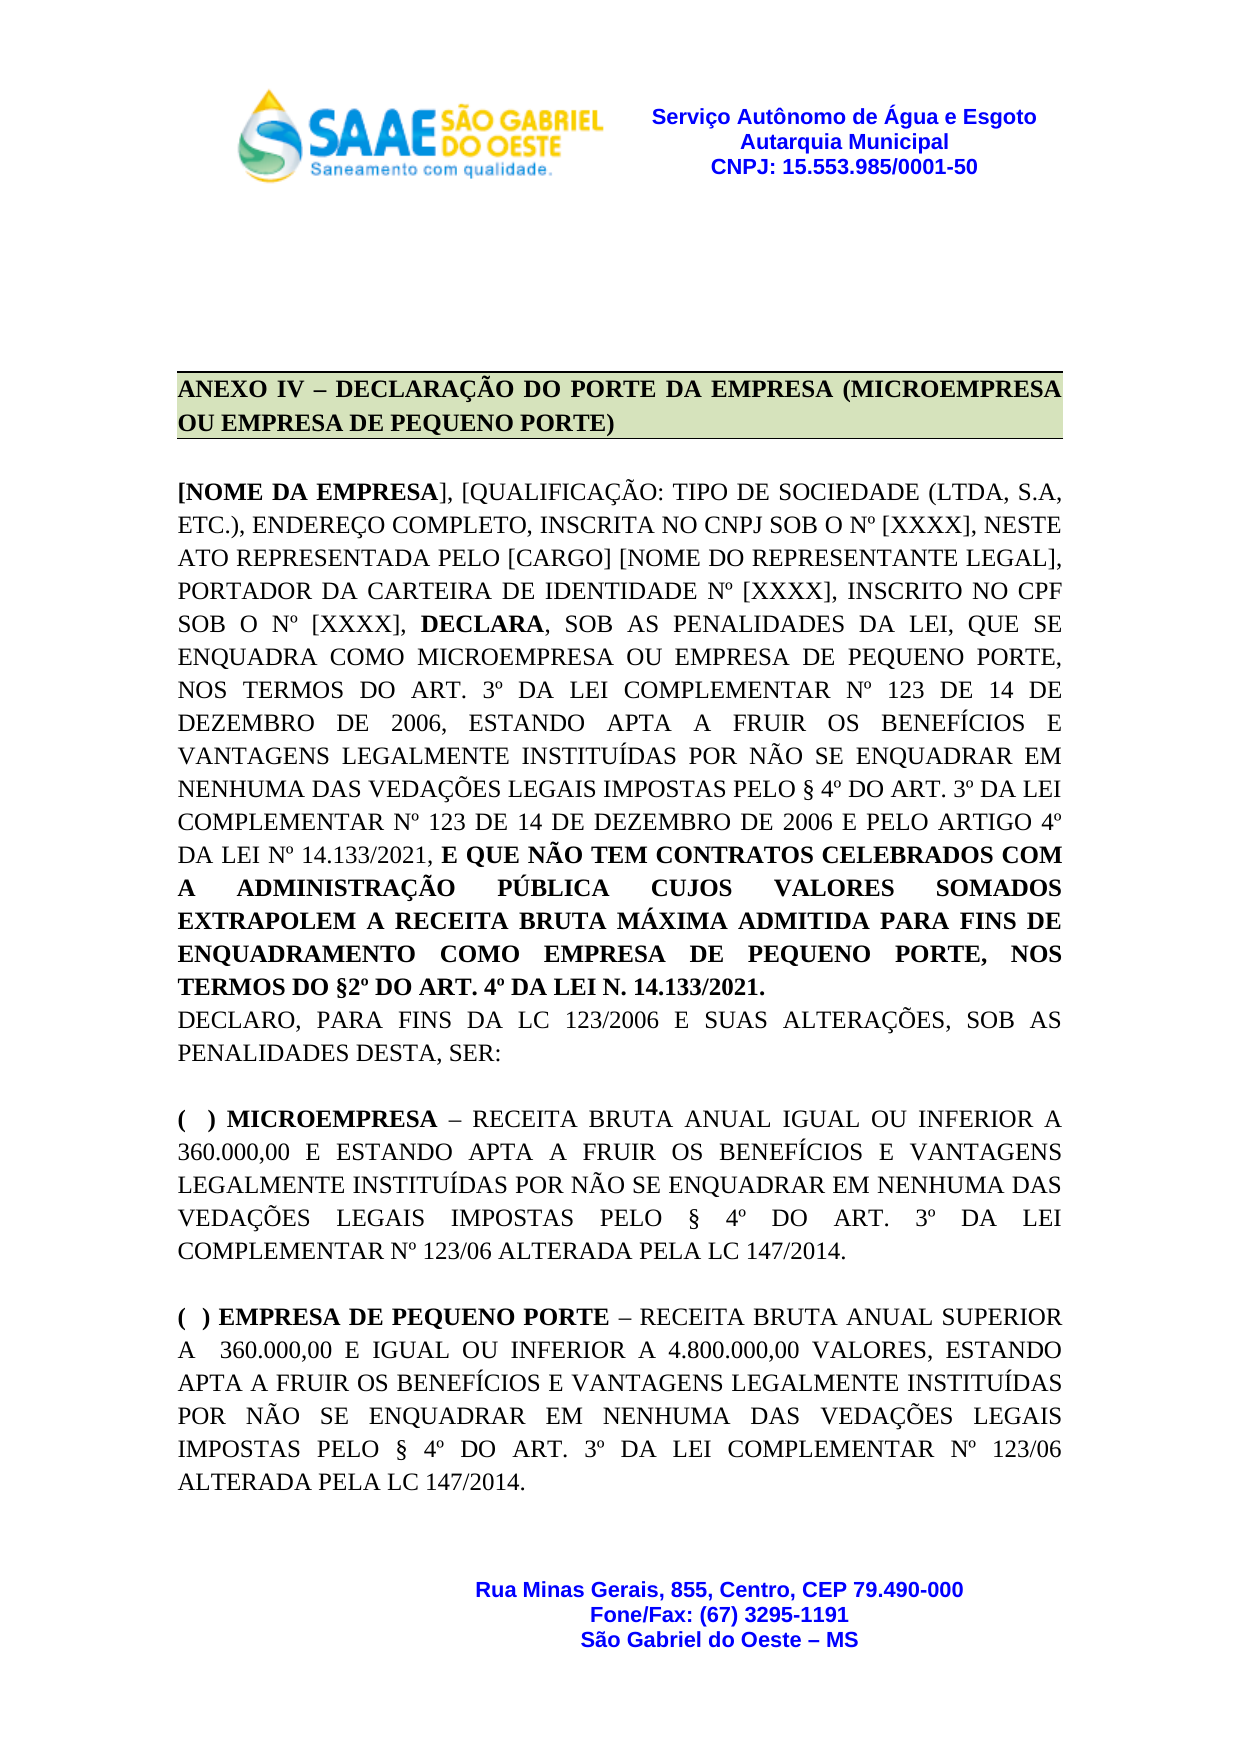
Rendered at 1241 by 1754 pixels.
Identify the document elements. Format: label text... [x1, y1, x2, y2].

text [NOME DA EMPRESA], [QUALIFICAÇÃO: TIPO DE SOCIEDADE (LTDA, S.A, ETC.), ENDEREÇO COMPLETO, INSCRITA NO CNPJ SOB O Nº [XXXX], NESTE ATO REPRESENTADA PELO [CARGO] [NOME DO REPRESENTANTE LEGAL], PORTADOR DA CARTEIRA DE IDENTIDADE Nº [XXXX], INSCRITO NO CPF SOB O Nº [XXXX], DECLARA, SOB AS PENALIDADES DA LEI, QUE SE ENQUADRA COMO MICROEMPRESA OU EMPRESA DE PEQUENO PORTE, NOS TERMOS DO ART. 3º DA LEI COMPLEMENTAR Nº 123 DE 14 DE DEZEMBRO DE 2006, ESTANDO APTA A FRUIR OS BENEFÍCIOS E VANTAGENS LEGALMENTE INSTITUÍDAS POR NÃO SE ENQUADRAR EM NENHUMA DAS VEDAÇÕES LEGAIS IMPOSTAS PELO § 4º DO ART. 3º DA LEI COMPLEMENTAR Nº 123 DE 14 DE DEZEMBRO DE 2006 E PELO ARTIGO 4º DA LEI Nº 14.133/2021, E QUE NÃO TEM CONTRATOS CELEBRADOS COM A ADMINISTRAÇÃO PÚBLICA CUJOS VALORES SOMADOS EXTRAPOLEM A RECEITA BRUTA MÁXIMA ADMITIDA PARA FINS DE ENQUADRAMENTO COMO EMPRESA DE PEQUENO PORTE, NOS TERMOS DO §2º DO ART. 4º DA LEI N. 14.133/2021. [177, 477, 1063, 1001]
text ANEXO IV – DECLARAÇÃO DO PORTE DA EMPRESA (MICROEMPRESA OU EMPRESA DE PEQUENO PORTE) [177, 373, 1063, 438]
picture [229, 80, 614, 188]
text ( ) EMPRESA DE PEQUENO PORTE – RECEITA BRUTA ANUAL SUPERIOR A 360.000,00 E IGUAL OU INFERIOR A 4.800.000,00 VALORES, ESTANDO APTA A FRUIR OS BENEFÍCIOS E VANTAGENS LEGALMENTE INSTITUÍDAS POR NÃO SE ENQUADRAR EM NENHUMA DAS VEDAÇÕES LEGAIS IMPOSTAS PELO § 4º DO ART. 3º DA LEI COMPLEMENTAR Nº 123/06 ALTERADA PELA LC 147/2014. [177, 1302, 1063, 1496]
text ( ) MICROEMPRESA – RECEITA BRUTA ANUAL IGUAL OU INFERIOR A 360.000,00 E ESTANDO APTA A FRUIR OS BENEFÍCIOS E VANTAGENS LEGALMENTE INSTITUÍDAS POR NÃO SE ENQUADRAR EM NENHUMA DAS VEDAÇÕES LEGAIS IMPOSTAS PELO § 4º DO ART. 3º DA LEI COMPLEMENTAR Nº 123/06 ALTERADA PELA LC 147/2014. [177, 1104, 1063, 1265]
text DECLARO, PARA FINS DA LC 123/2006 E SUAS ALTERAÇÕES, SOB AS PENALIDADES DESTA, SER: [177, 1005, 1063, 1067]
